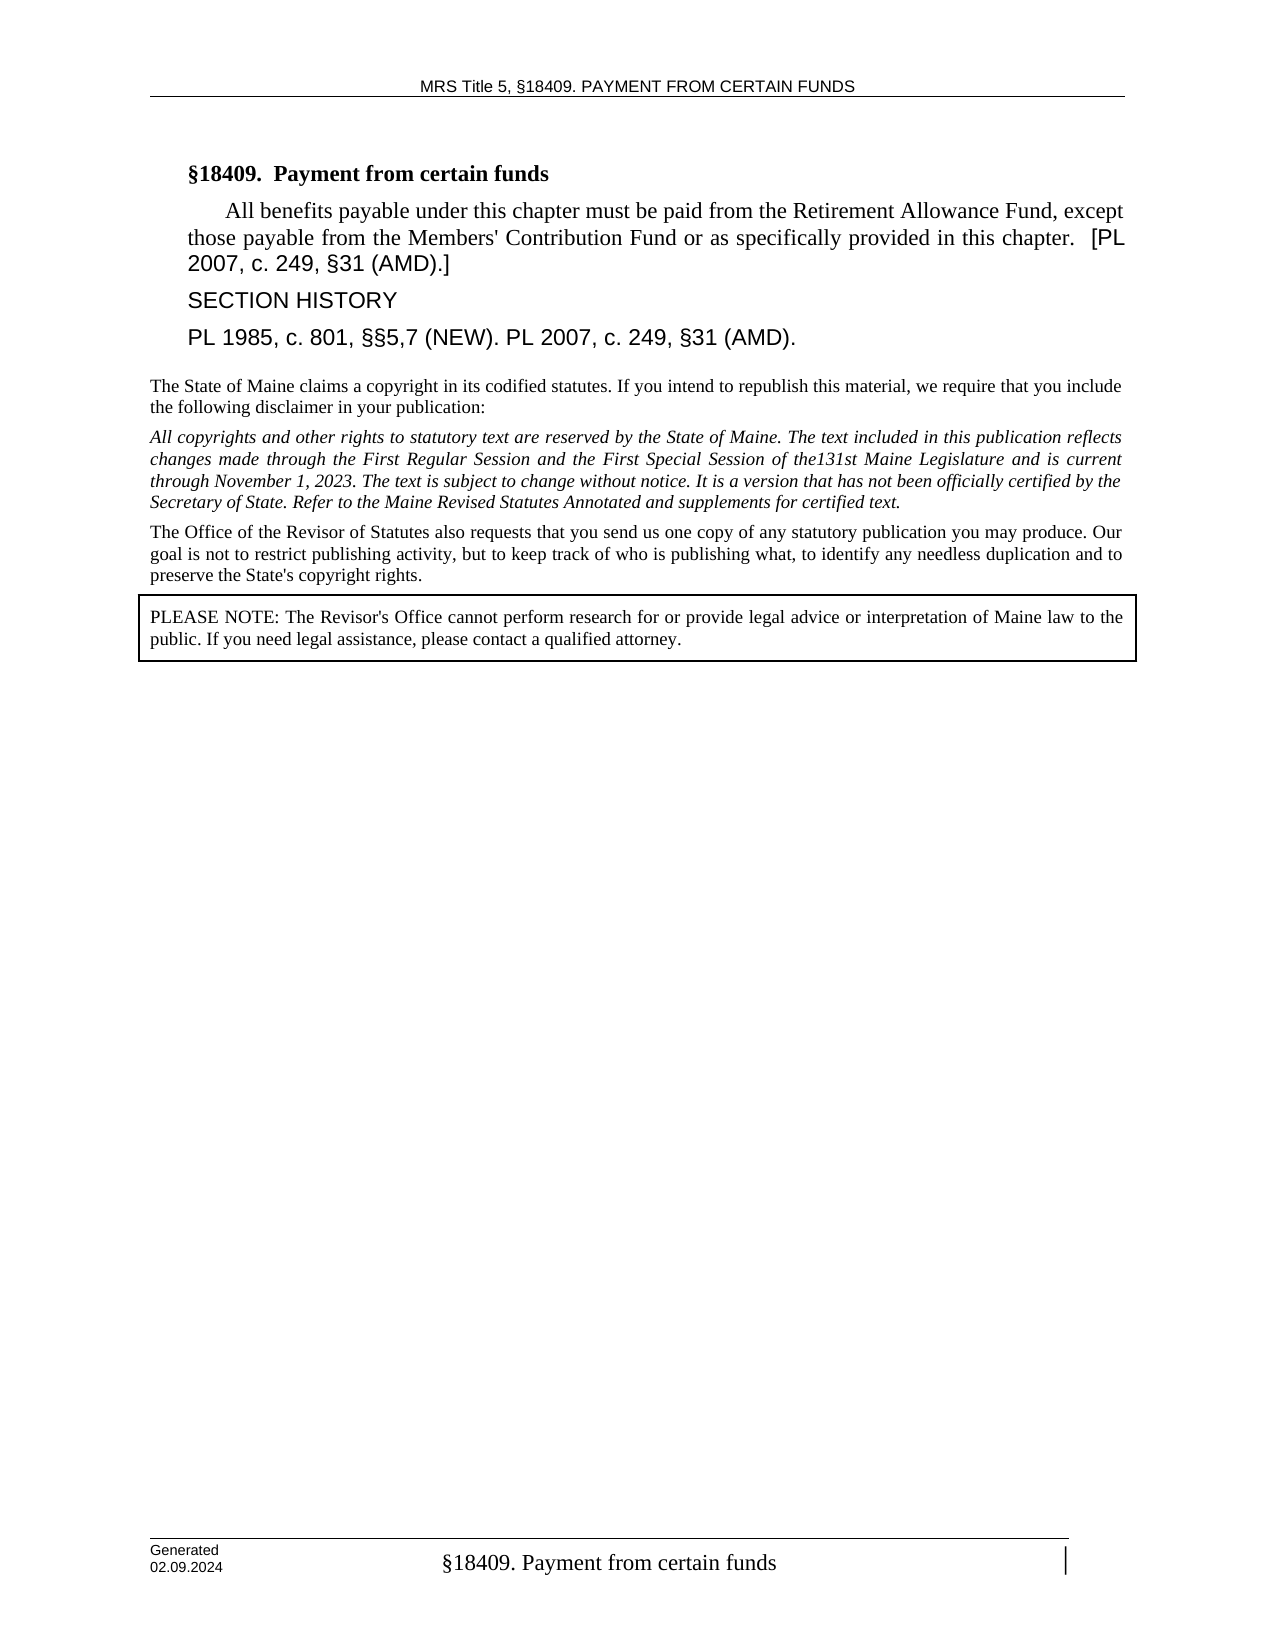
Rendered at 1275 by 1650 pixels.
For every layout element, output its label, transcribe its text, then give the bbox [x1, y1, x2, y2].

text SECTION HISTORY [187, 287, 1125, 313]
text §18409. Payment from certain funds [187, 160, 1125, 187]
text PL 1985, c. 801, §§5,7 (NEW). PL 2007, c. 249, §31 (AMD). [187, 323, 1125, 350]
text All benefits payable under this chapter must be paid from the Retirement Allowance Fund, except those payable from the Members' Contribution Fund or as specifically provided in this chapter. [PL 2007, c. 249, §31 (AMD).] [187, 197, 1125, 276]
text The State of Maine claims a copyright in its codified statutes. If you intend to republish this material, we require that you include the following disclaimer in your publication: [150, 375, 1125, 418]
text The Office of the Revisor of Statutes also requests that you send us one copy of any statutory publication you may produce. Our goal is not to restrict publishing activity, but to keep track of who is publishing what, to identify any needless duplication and to preserve the State's copyright rights. [150, 521, 1125, 586]
text PLEASE NOTE: The Revisor's Office cannot perform research for or provide legal advice or interpretation of Maine law to the public. If you need legal assistance, please contact a qualified attorney. [140, 596, 1135, 660]
text All copyrights and other rights to statutory text are reserved by the State of Maine. The text included in this publication reflects changes made through the First Regular Session and the First Special Session of the131st Maine Legislature and is current through November 1, 2023 . The text is subject to change without notice. It is a version that has not been officially certified by the Secretary of State. Refer to the Maine Revised Statutes Annotated and supplements for certified text. [150, 426, 1125, 513]
